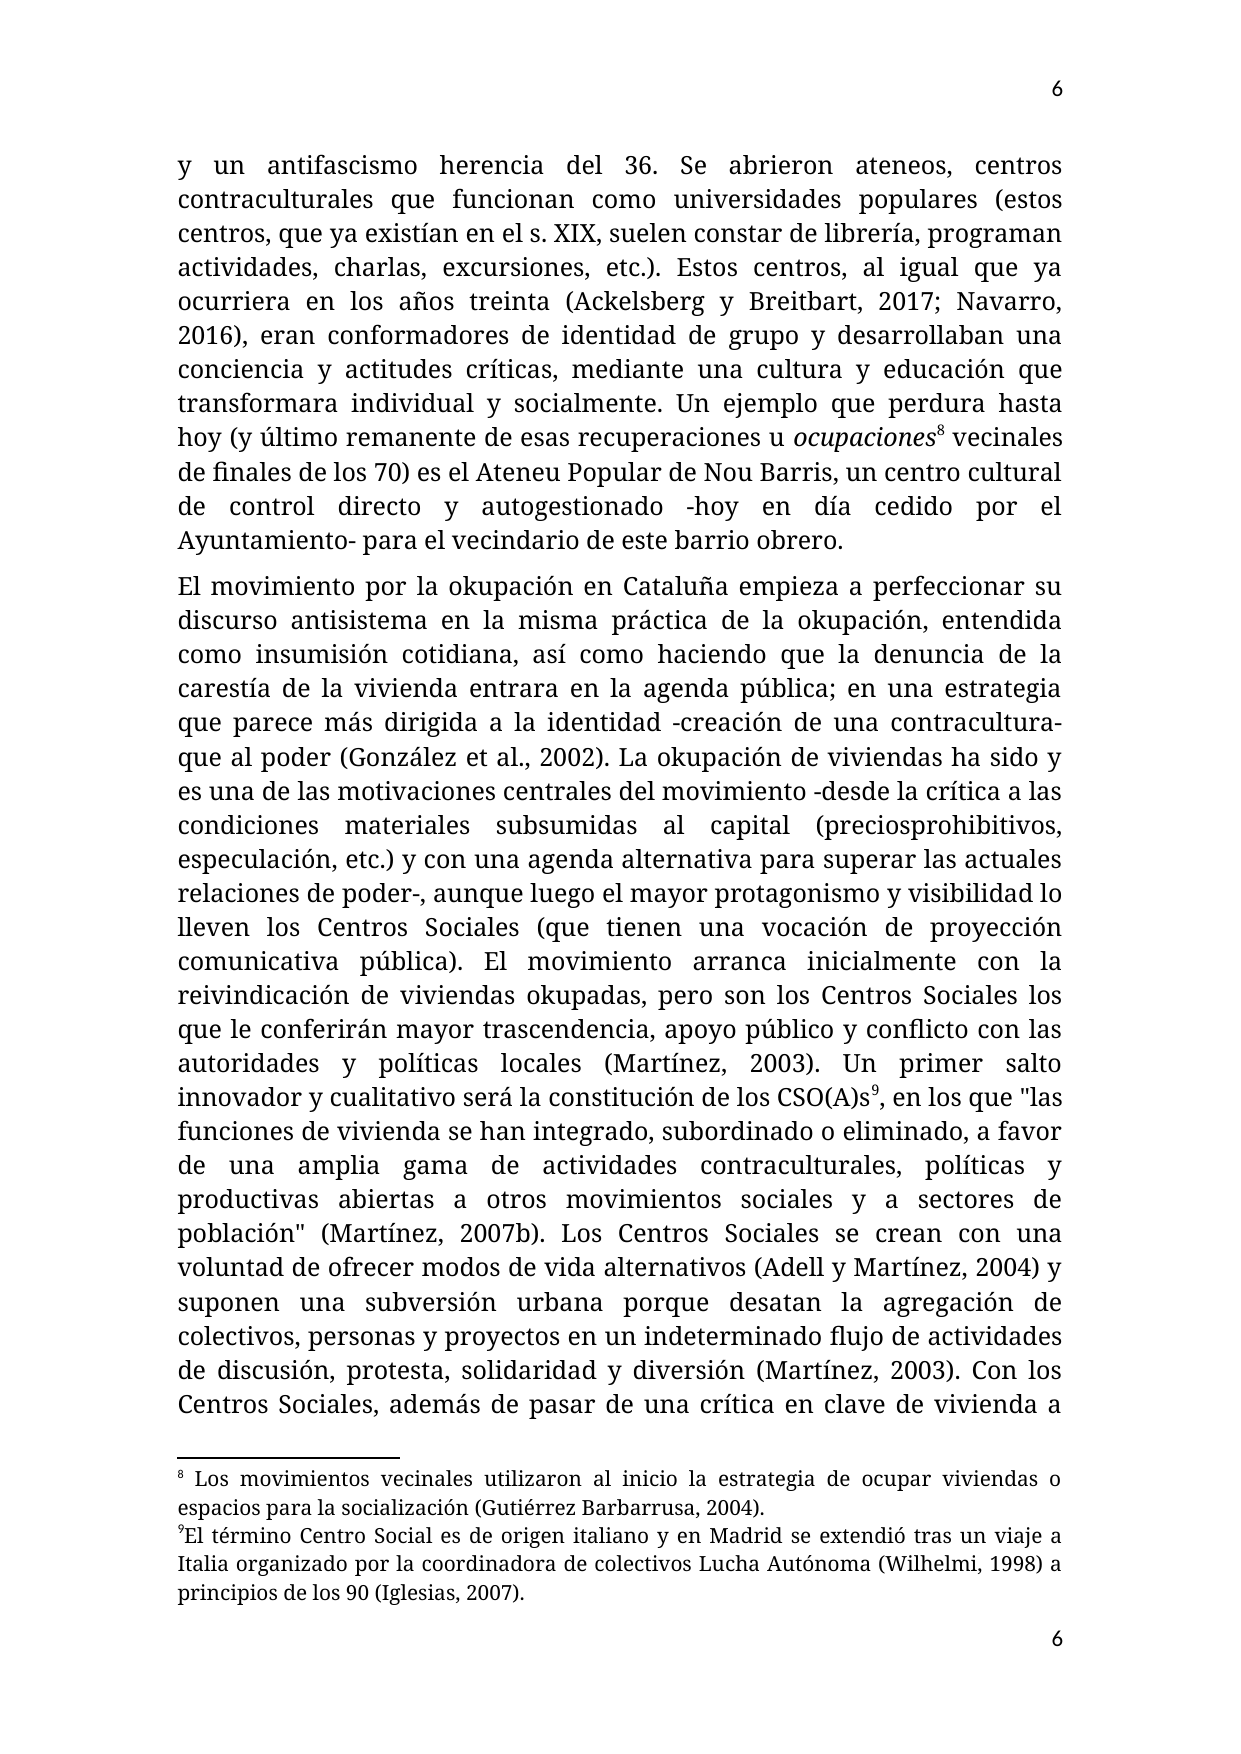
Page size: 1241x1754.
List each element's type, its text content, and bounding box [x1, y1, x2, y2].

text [177, 569, 1063, 1420]
text En los inicios de los 80, de esos rescoldos (final de la dictadura, emergencia de luchas vecinales y obreras, expansión del asociacionismo, etc.) hubo una recuperación de lo contracultural, de las políticas radicales y un antifascismo herencia del 36. Se abrieron ateneos, centros contraculturales que funcionan como universidades populares (estos centros, que ya existían en el s. XIX, suelen constar de librería, programan actividades, charlas, excursiones, etc.). Estos centros, al igual que ya ocurriera en los años treinta (Ackelsberg y Breitbart, 2017; Navarro, 2016), eran conformadores de identidad de grupo y desarrollaban una conciencia y actitudes críticas, mediante una cultura y educación que transformara individual y socialmente. Un ejemplo que perdura hasta hoy (y último remanente de esas recuperaciones u ocupaciones vecinales de finales de los 70) es el Ateneu Popular de Nou Barris, un centro cultural de control directo y autogestionado -hoy en día cedido por el Ayuntamiento- para el vecindario de este barrio obrero. [177, 148, 1063, 556]
